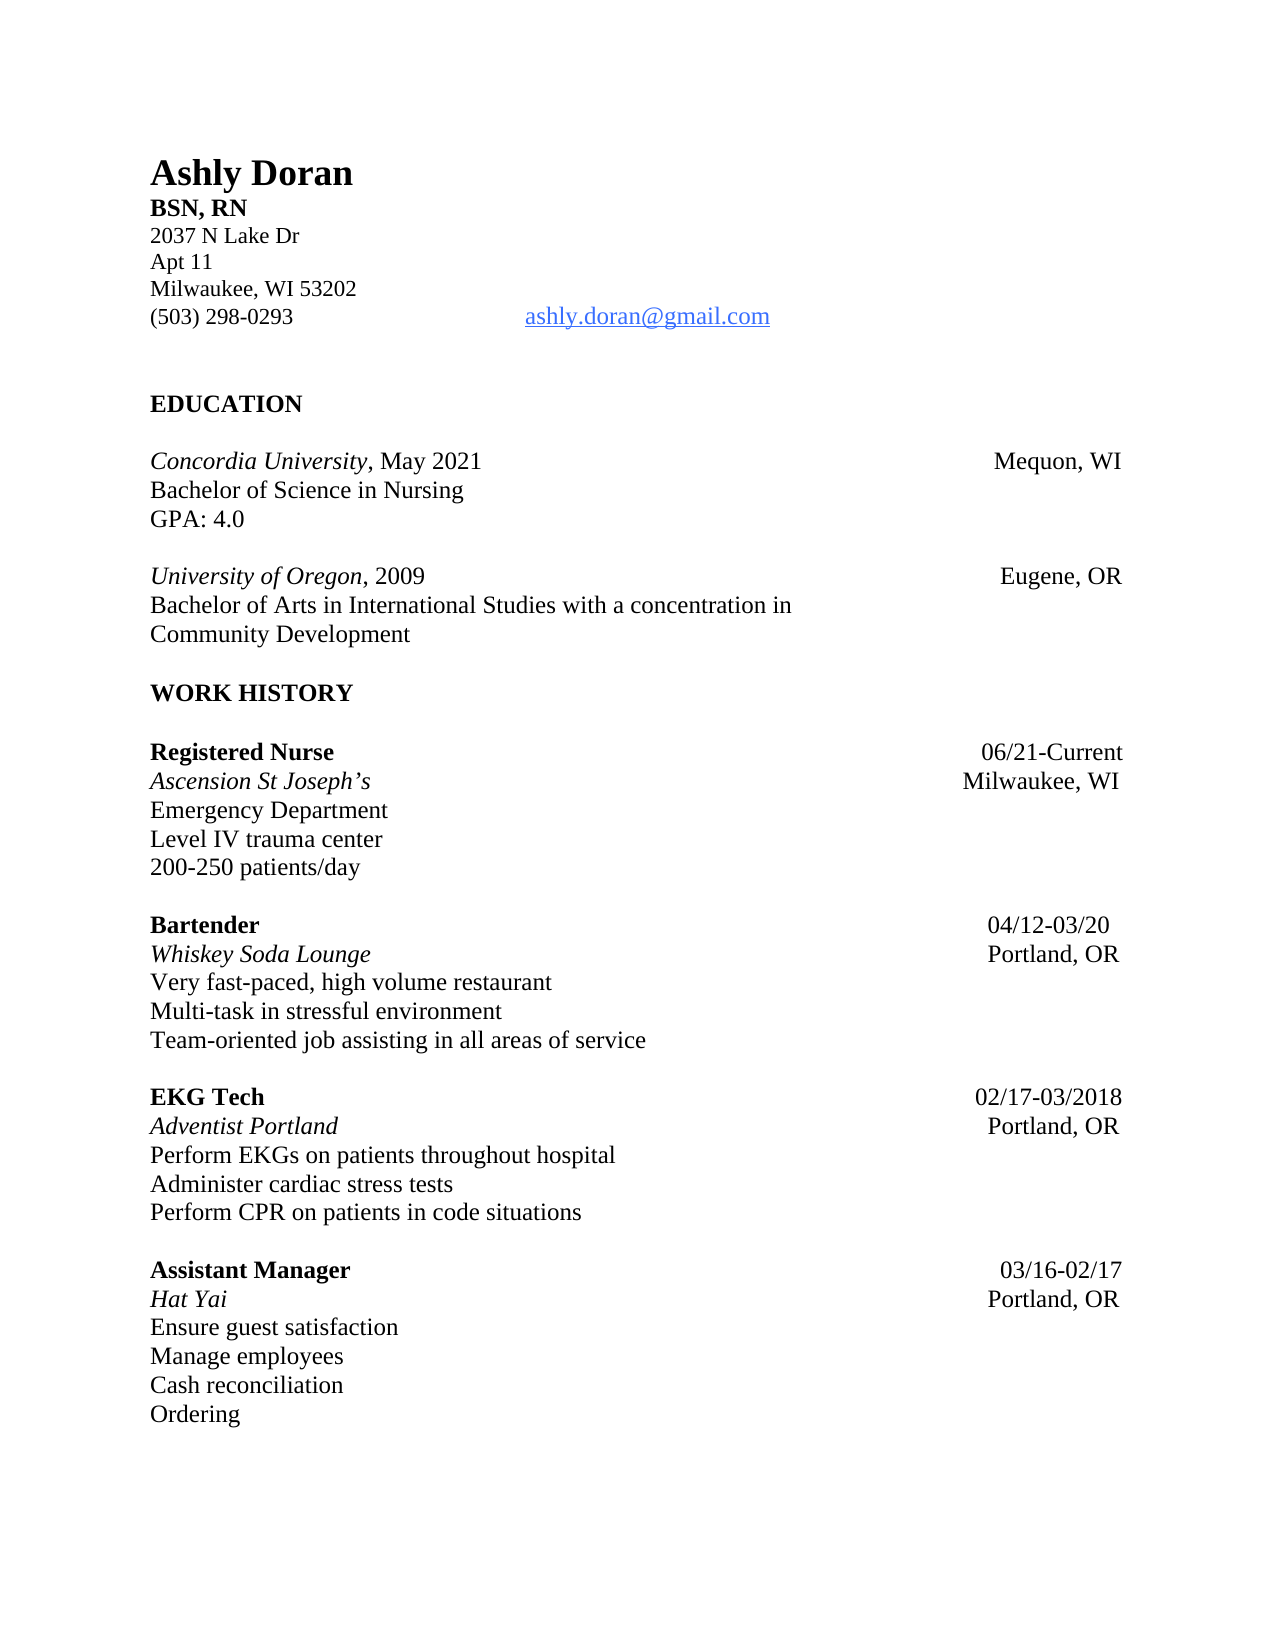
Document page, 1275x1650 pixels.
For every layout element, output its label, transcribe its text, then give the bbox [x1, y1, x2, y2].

text Perform EKGs on patients throughout hospital [150, 1140, 1125, 1169]
text Ordering [150, 1399, 1125, 1427]
text 2037 N Lake Dr [150, 222, 1125, 248]
text Emergency Department [150, 795, 1125, 824]
text Cash reconciliation [150, 1370, 1125, 1399]
text Adventist Portland Portland, OR [150, 1111, 1125, 1140]
text Level IV trauma center [150, 824, 1125, 852]
text Whiskey Soda Lounge Portland, OR Very fast-paced, high volume restaurant [150, 939, 1125, 996]
text BSN, RN [150, 193, 1125, 222]
text Ensure guest satisfaction [150, 1312, 1125, 1341]
text Multi-task in stressful environment [150, 996, 1125, 1025]
text Ashly Doran [150, 150, 1125, 193]
text EKG Tech 02/17-03/2018 [150, 1082, 1125, 1111]
text Bachelor of Arts in International Studies with a concentration in [150, 590, 1125, 619]
text EDUCATION [150, 389, 1125, 418]
text Assistant Manager 03/16-02/17 [150, 1255, 1125, 1284]
text Community Development [150, 619, 1125, 648]
text Bachelor of Science in Nursing [150, 475, 1125, 504]
text Team-oriented job assisting in all areas of service [150, 1025, 1125, 1054]
text (503) 298-0293 ashly.doran@gmail.com [150, 301, 1125, 330]
text Bartender 04/12-03/20 [150, 910, 1125, 939]
text Manage employees [150, 1341, 1125, 1370]
text Hat Yai Portland, OR [150, 1284, 1125, 1312]
text GPA: 4.0 [150, 504, 1125, 533]
text University of Oregon, 2009 Eugene, OR [150, 561, 1125, 590]
text Perform CPR on patients in code situations [150, 1197, 1125, 1226]
text WORK HISTORY [150, 678, 1125, 707]
text 200-250 patients/day [150, 852, 1125, 881]
text Registered Nurse 06/21-Current [150, 737, 1125, 766]
text Administer cardiac stress tests [150, 1169, 1125, 1197]
text Milwaukee, WI 53202 [150, 274, 1125, 301]
text Apt 11 [150, 248, 1125, 274]
text Ascension St Joseph’s Milwaukee, WI [150, 766, 1125, 795]
text Concordia University, May 2021 Mequon, WI [150, 446, 1125, 475]
